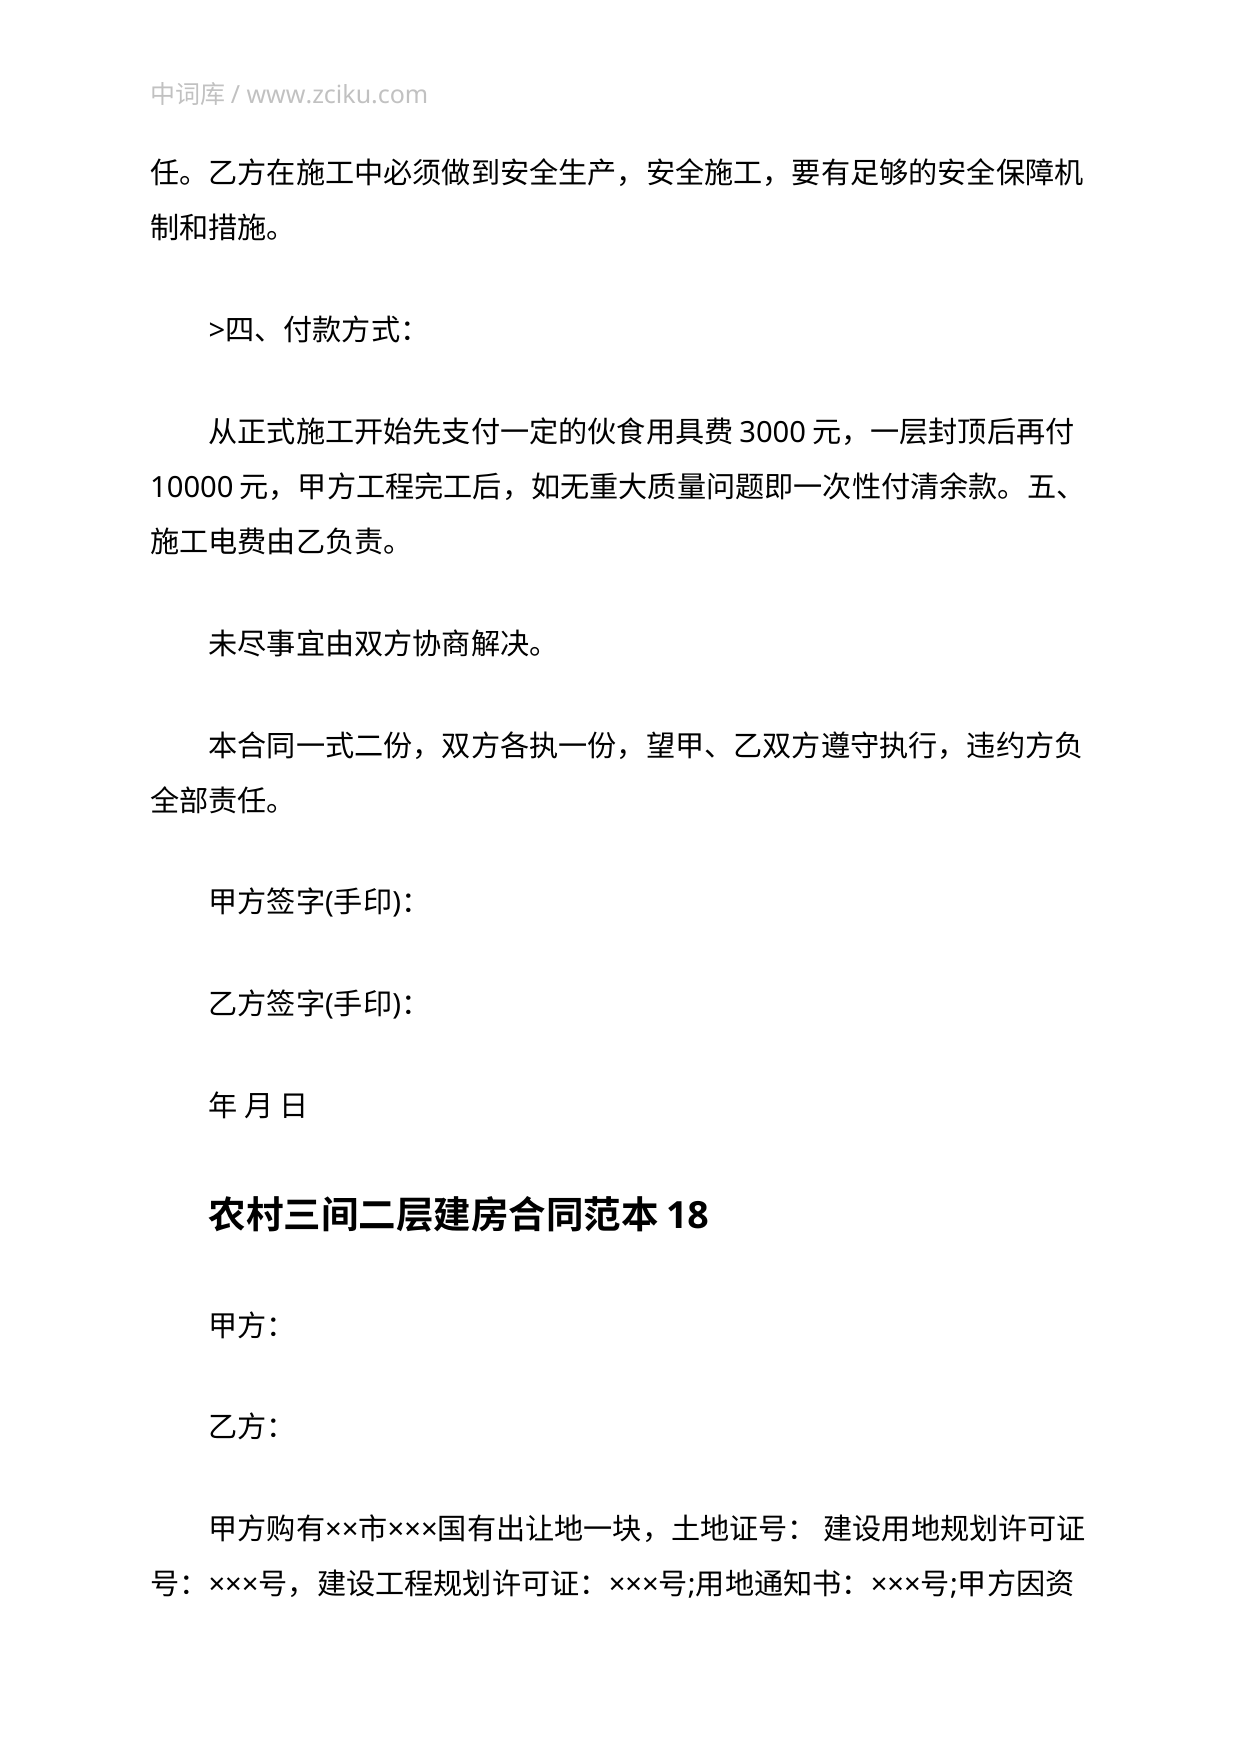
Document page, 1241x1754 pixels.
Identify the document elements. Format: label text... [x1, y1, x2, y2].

text 乙方签字(手印)： [150, 981, 1090, 1023]
text 年 月 日 [150, 1083, 1090, 1125]
text 农村三间二层建房合同范本18 [150, 1184, 1090, 1239]
text >四、付款方式： [150, 307, 1090, 349]
text 甲方： [150, 1302, 1090, 1344]
text 未尽事宜由双方协商解决。 [150, 620, 1090, 663]
text 本合同一式二份，双方各执一份，望甲、乙双方遵守执行，违约方负全部责任。 [150, 722, 1090, 819]
text 乙方： [150, 1404, 1090, 1446]
text 从正式施工开始先支付一定的伙食用具费3000元，一层封顶后再付10000元，甲方工程完工后，如无重大质量问题即一次性付清余款。五、施工电费由乙负责。 [150, 409, 1090, 561]
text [150, 1506, 1090, 1603]
text 甲方签字(手印)： [150, 879, 1090, 921]
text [150, 150, 1090, 247]
